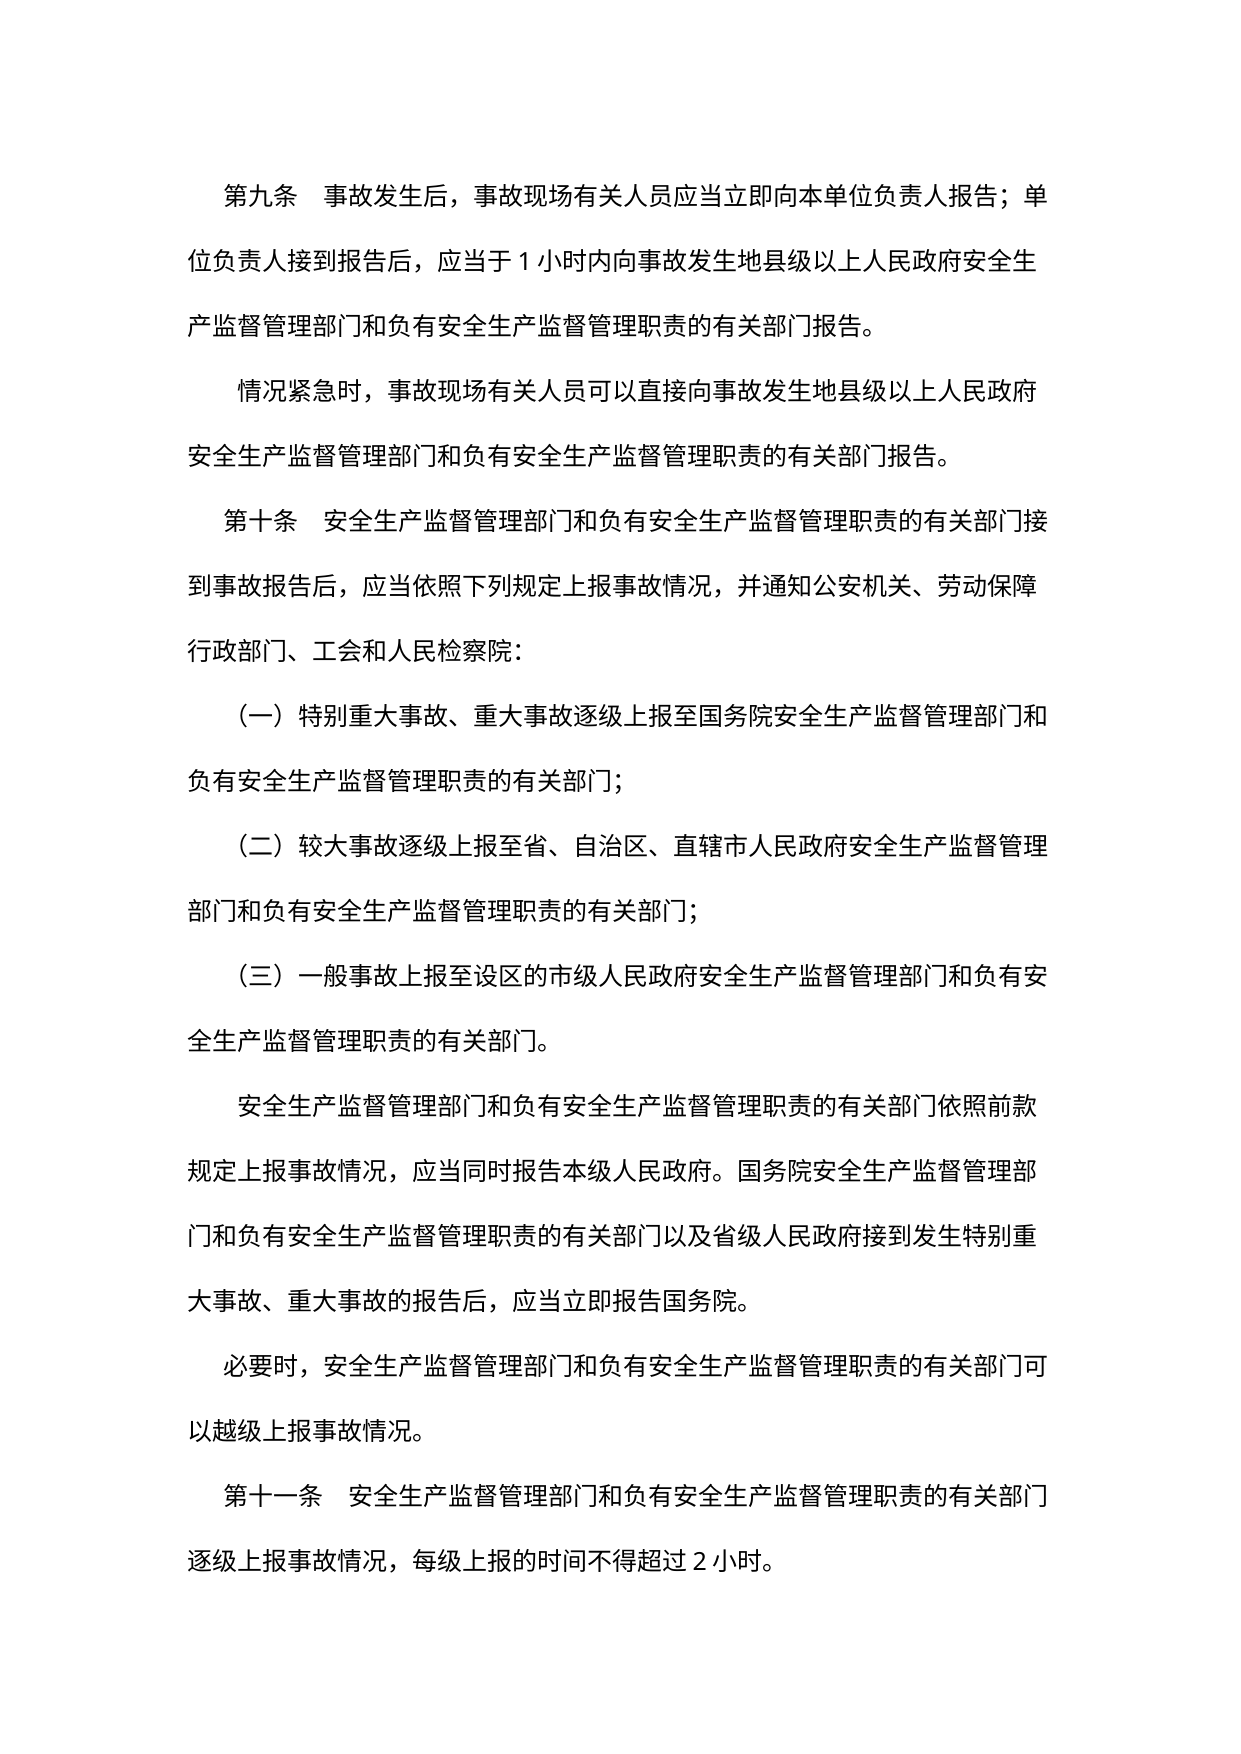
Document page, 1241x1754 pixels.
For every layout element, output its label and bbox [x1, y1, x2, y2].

text [187, 162, 1053, 1592]
